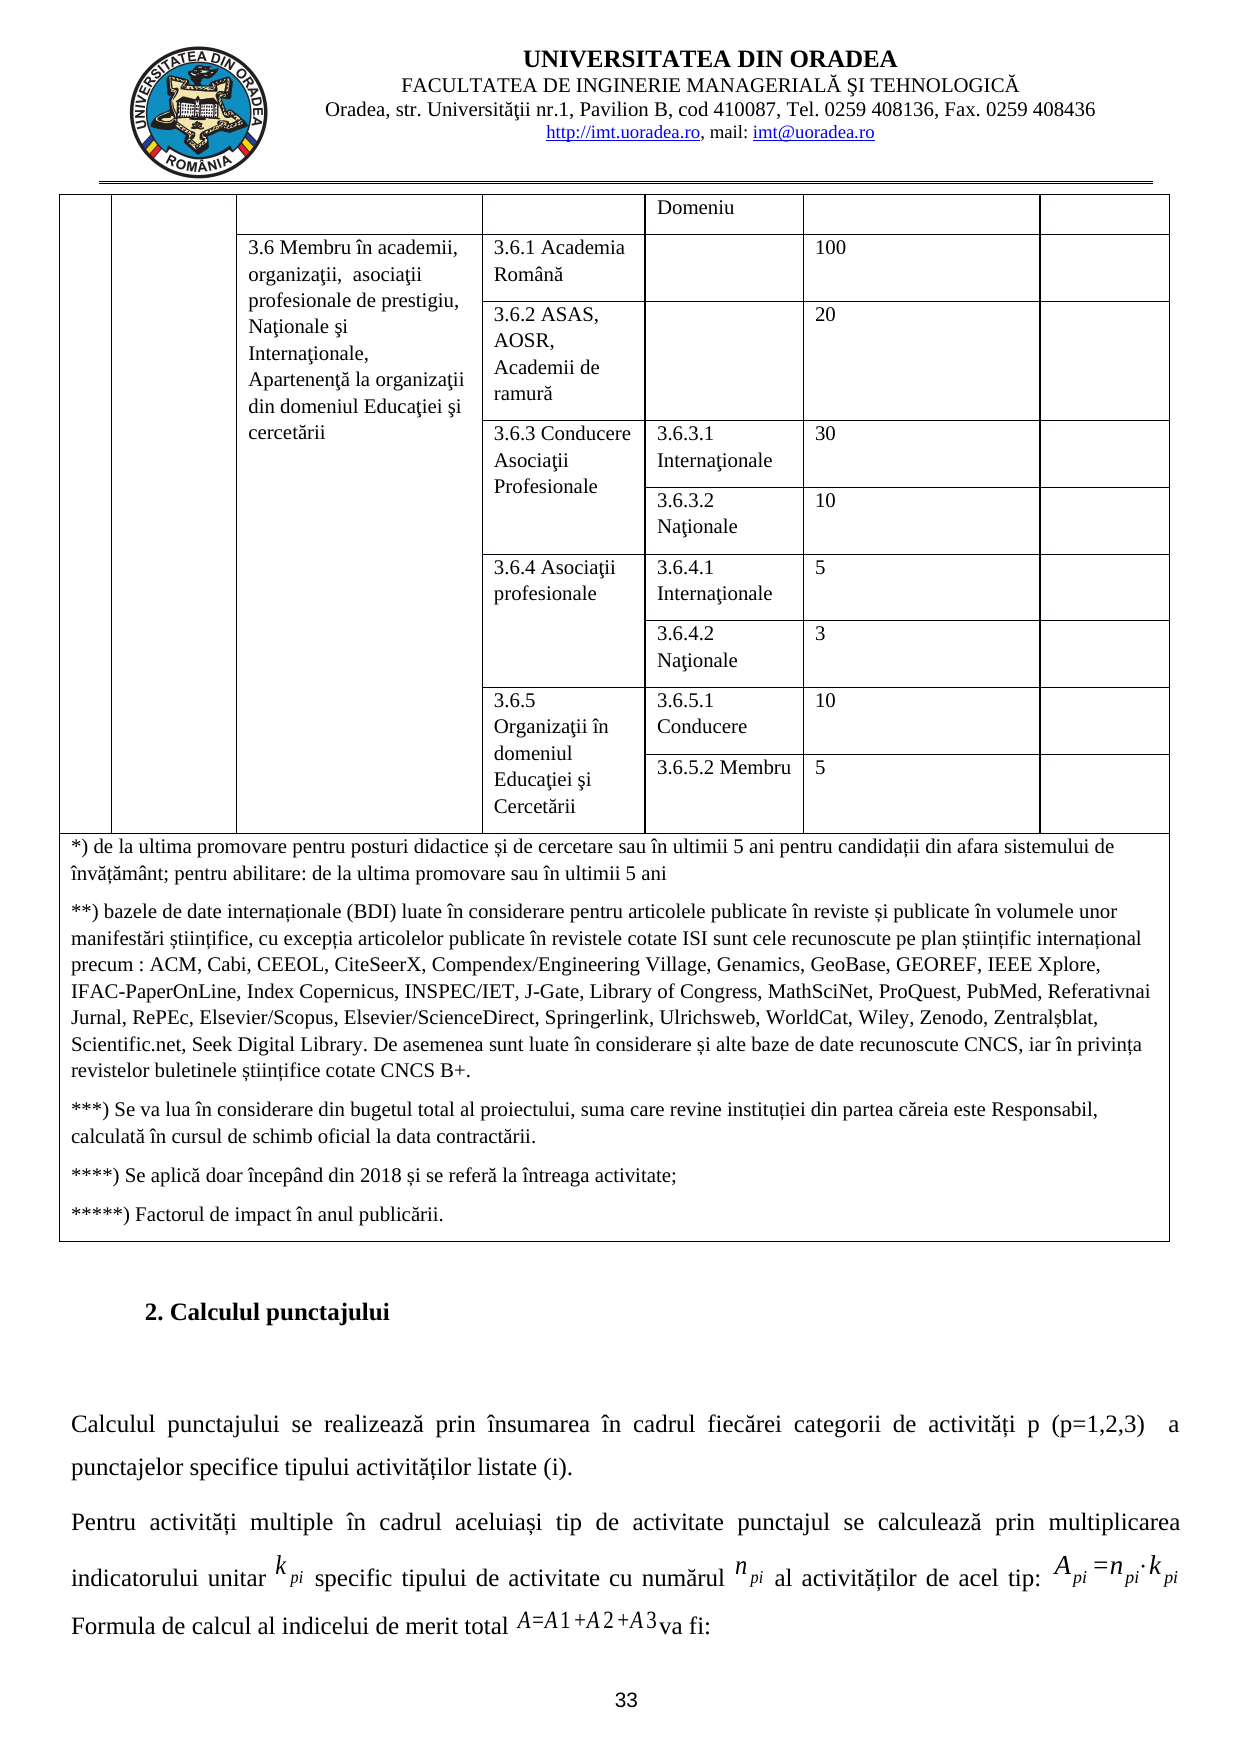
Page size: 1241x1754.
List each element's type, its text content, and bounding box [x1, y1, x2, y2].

table_cell 3.6.3.1 Internaţionale [646, 421, 803, 487]
table_cell [1041, 302, 1169, 420]
table_cell 3.5.4 Premii Naţionale în Domeniu [646, 195, 803, 234]
table_cell [1041, 235, 1169, 301]
table_cell 10 [804, 488, 1039, 554]
table_cell *) de la ultima promovare pentru posturi didactice și de cercetare sau în ultimii 5 ani pentru candidații din afara sistemului de învățământ; pentru abilitare: de la ultima promovare sau în ultimii 5 ani **) bazele de date internaționale (BDI) luate în considerare pentru articolele publicate în reviste și publicate în volumele unor manifestări științifice, cu excepția articolelor publicate în revistele cotate ISI sunt cele recunoscute pe plan științific internațional precum : ACM, Cabi, CEEOL, CiteSeerX, Compendex/Engineering Village, Genamics, GeoBase, GEOREF, IEEE Xplore, IFAC-PaperOnLine, Index Copernicus, INSPEC/IET, J-Gate, Library of Congress, MathSciNet, ProQuest, PubMed, Referativnai Jurnal, RePEc, Elsevier/Scopus, Elsevier/ScienceDirect, Springerlink, Ulrichsweb, WorldCat, Wiley, Zenodo, Zentralșblat, Scientific.net, Seek Digital Library. De asemenea sunt luate în considerare și alte baze de date recunoscute CNCS, iar în privința revistelor buletinele științifice cotate CNCS B+. ***) Se va lua în considerare din bugetul total al proiectului, suma care revine instituției din partea căreia este Responsabil, calculată în cursul de schimb oficial la data contractării. ****) Se aplică doar începând din 2018 și se referă la întreaga activitate; *****) Factorul de impact în anul publicării. [60, 834, 1169, 1241]
table_cell 5 [804, 755, 1039, 833]
table_cell 3.6 Membru în academii, organizaţii, asociaţii profesionale de prestigiu, Naţionale şi Internaţionale, Apartenenţă la organizaţii din domeniul Educaţiei şi cercetării [237, 235, 482, 833]
table_cell [1041, 621, 1169, 687]
picture [129, 46, 268, 179]
table_cell 100 [804, 235, 1039, 301]
table_cell 3.6.5 Organizaţii în domeniul Educaţiei şi Cercetării [483, 688, 644, 833]
table_cell 3.6.4.1 Internaţionale [646, 555, 803, 620]
table_cell 10 [804, 688, 1039, 754]
text Calculul punctajului se realizează prin însumarea în cadrul fiecărei categorii de activități p (p=1,2,3) a punctajelor specifice tipului activităților listate (i). [71, 1409, 1181, 1481]
table_cell [646, 302, 803, 420]
table_cell 3.6.3.2 Naţionale [646, 488, 803, 554]
table_cell 5 [804, 195, 1039, 234]
table_cell 20 [804, 302, 1039, 420]
table_cell [1041, 555, 1169, 620]
table_cell 30 [804, 421, 1039, 487]
table_cell 3.6.5.2 Membru [646, 755, 803, 833]
table_cell [1041, 688, 1169, 754]
table_cell 3.6.1 Academia Română [483, 235, 644, 301]
table_cell 3 [804, 621, 1039, 687]
table_cell [1041, 755, 1169, 833]
table_cell 3.6.4 Asociaţii profesionale [483, 555, 644, 687]
text Pentru activități multiple în cadrul aceluiași tip de activitate punctajul se calculează prin multiplicarea indicatorului unitar specific tipului de activitate cu numărul al activităților de acel tip: Formula de calcul al indicelui de merit total va fi: [71, 1507, 1181, 1639]
table_cell [1041, 488, 1169, 554]
table_cell 3.6.5.1 Conducere [646, 688, 803, 754]
table_cell 3.6.3 Conducere Asociaţii Profesionale [483, 421, 644, 554]
table_cell [1041, 421, 1169, 487]
table_cell 3.6.2 ASAS, AOSR, Academii de ramură [483, 302, 644, 420]
text 2. Calculul punctajului [71, 1297, 1181, 1326]
table_cell [646, 235, 803, 301]
table_cell 5 [804, 555, 1039, 620]
table_cell [1041, 195, 1169, 234]
table_cell 3.6.4.2 Naţionale [646, 621, 803, 687]
